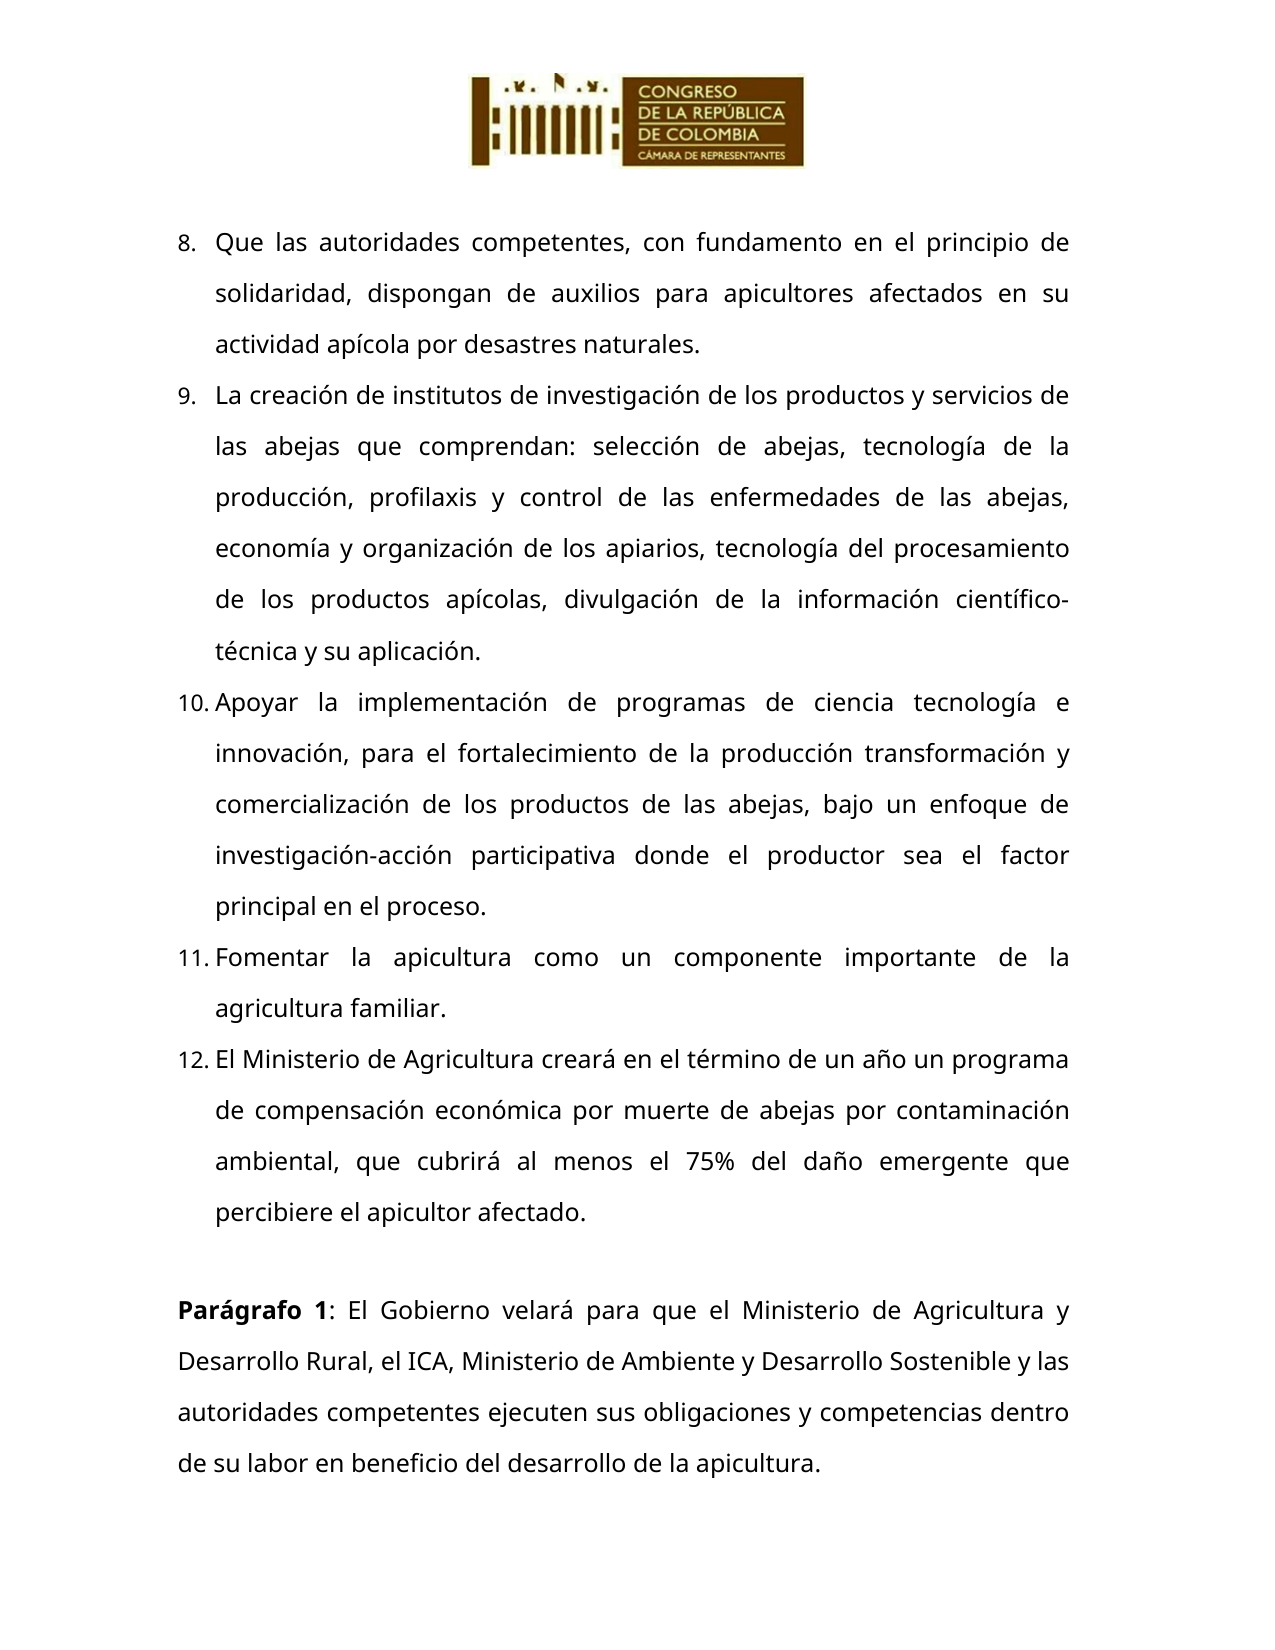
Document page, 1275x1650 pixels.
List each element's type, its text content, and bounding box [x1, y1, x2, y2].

picture [468, 73, 808, 169]
list El Ministerio de Agricultura creará en el término de un año un programa de compensación económica por muerte de abejas por contaminación ambiental, que cubrirá al menos el 75% del daño emergente que percibiere el apicultor afectado. [177, 1041, 1071, 1229]
text Parágrafo 1: El Gobierno velará para que el Ministerio de Agricultura y Desarrollo Rural, el ICA, Ministerio de Ambiente y Desarrollo Sostenible y las autoridades competentes ejecuten sus obligaciones y competencias dentro de su labor en beneficio del desarrollo de la apicultura. [177, 1292, 1071, 1480]
list Fomentar la apicultura como un componente importante de la agricultura familiar. [177, 939, 1071, 1024]
list Que las autoridades competentes, con fundamento en el principio de solidaridad, dispongan de auxilios para apicultores afectados en su actividad apícola por desastres naturales. [177, 225, 1071, 361]
list Apoyar la implementación de programas de ciencia tecnología e innovación, para el fortalecimiento de la producción transformación y comercialización de los productos de las abejas, bajo un enfoque de investigación-acción participativa donde el productor sea el factor principal en el proceso. [177, 684, 1071, 922]
list La creación de institutos de investigación de los productos y servicios de las abejas que comprendan: selección de abejas, tecnología de la producción, profilaxis y control de las enfermedades de las abejas, economía y organización de los apiarios, tecnología del procesamiento de los productos apícolas, divulgación de la información científico-técnica y su aplicación. [177, 378, 1071, 667]
